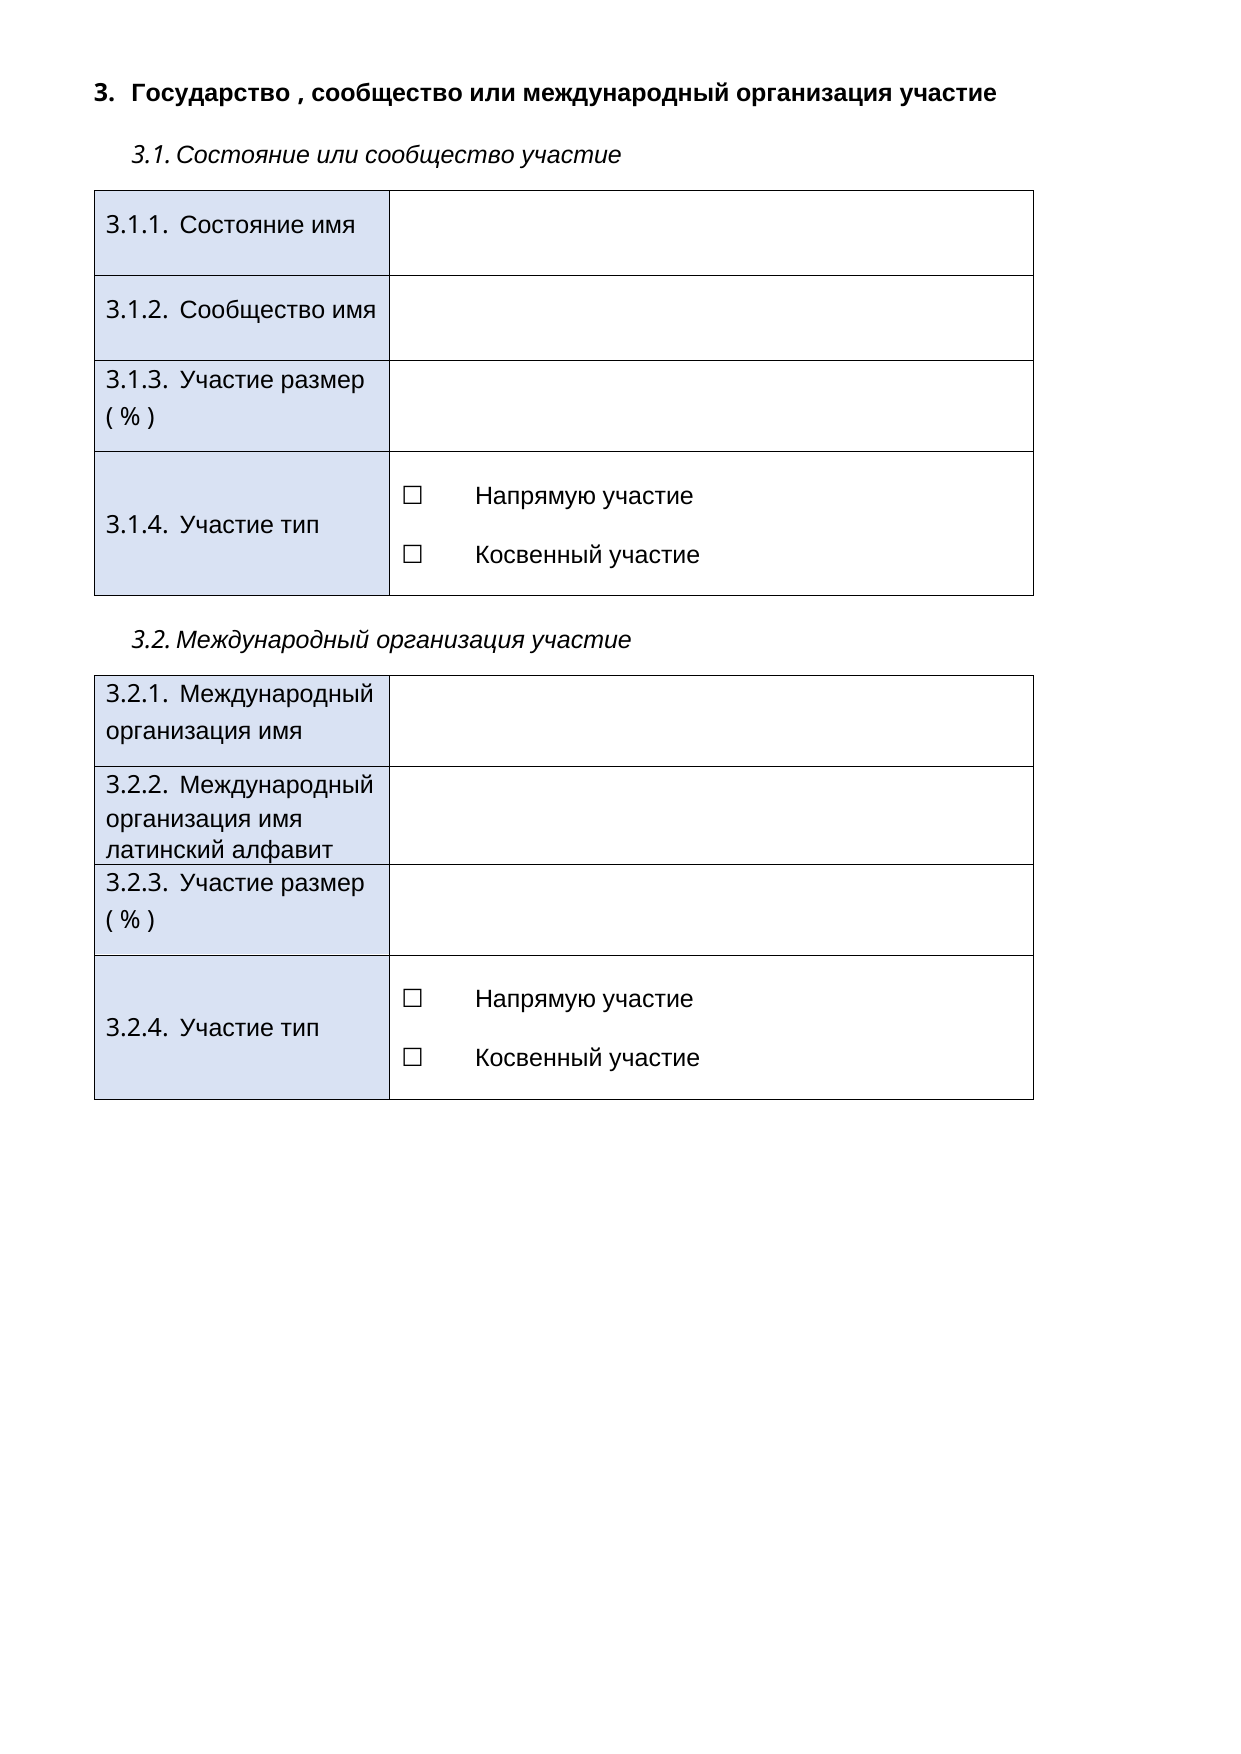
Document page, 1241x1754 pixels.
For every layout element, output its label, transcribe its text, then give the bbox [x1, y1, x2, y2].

list Международный организация участие [131, 621, 1171, 656]
table_header [390, 191, 1033, 275]
table_header Международный организация имя [95, 676, 389, 766]
table_cell [390, 276, 1033, 360]
table_cell [390, 767, 1033, 864]
table_cell [390, 865, 1033, 954]
table_cell Участие размер ( % ) [95, 361, 389, 451]
list Государство , сообщество или международный организация участие [94, 75, 1171, 109]
table_cell Международный организация имя латинский алфавит [95, 767, 389, 864]
table_cell [390, 361, 1033, 451]
list Состояние или сообщество участие [131, 137, 1171, 171]
table_cell Участие тип [95, 452, 389, 595]
table_cell Участие размер ( % ) [95, 865, 389, 954]
table_cell Сообщество имя [95, 276, 389, 360]
table_header [390, 676, 1033, 766]
table_cell Напрямую участие Косвенный участие [390, 956, 1033, 1099]
table_cell Участие тип [95, 956, 389, 1099]
table_cell Напрямую участие Косвенный участие [390, 452, 1033, 595]
table_header Состояние имя [95, 191, 389, 275]
